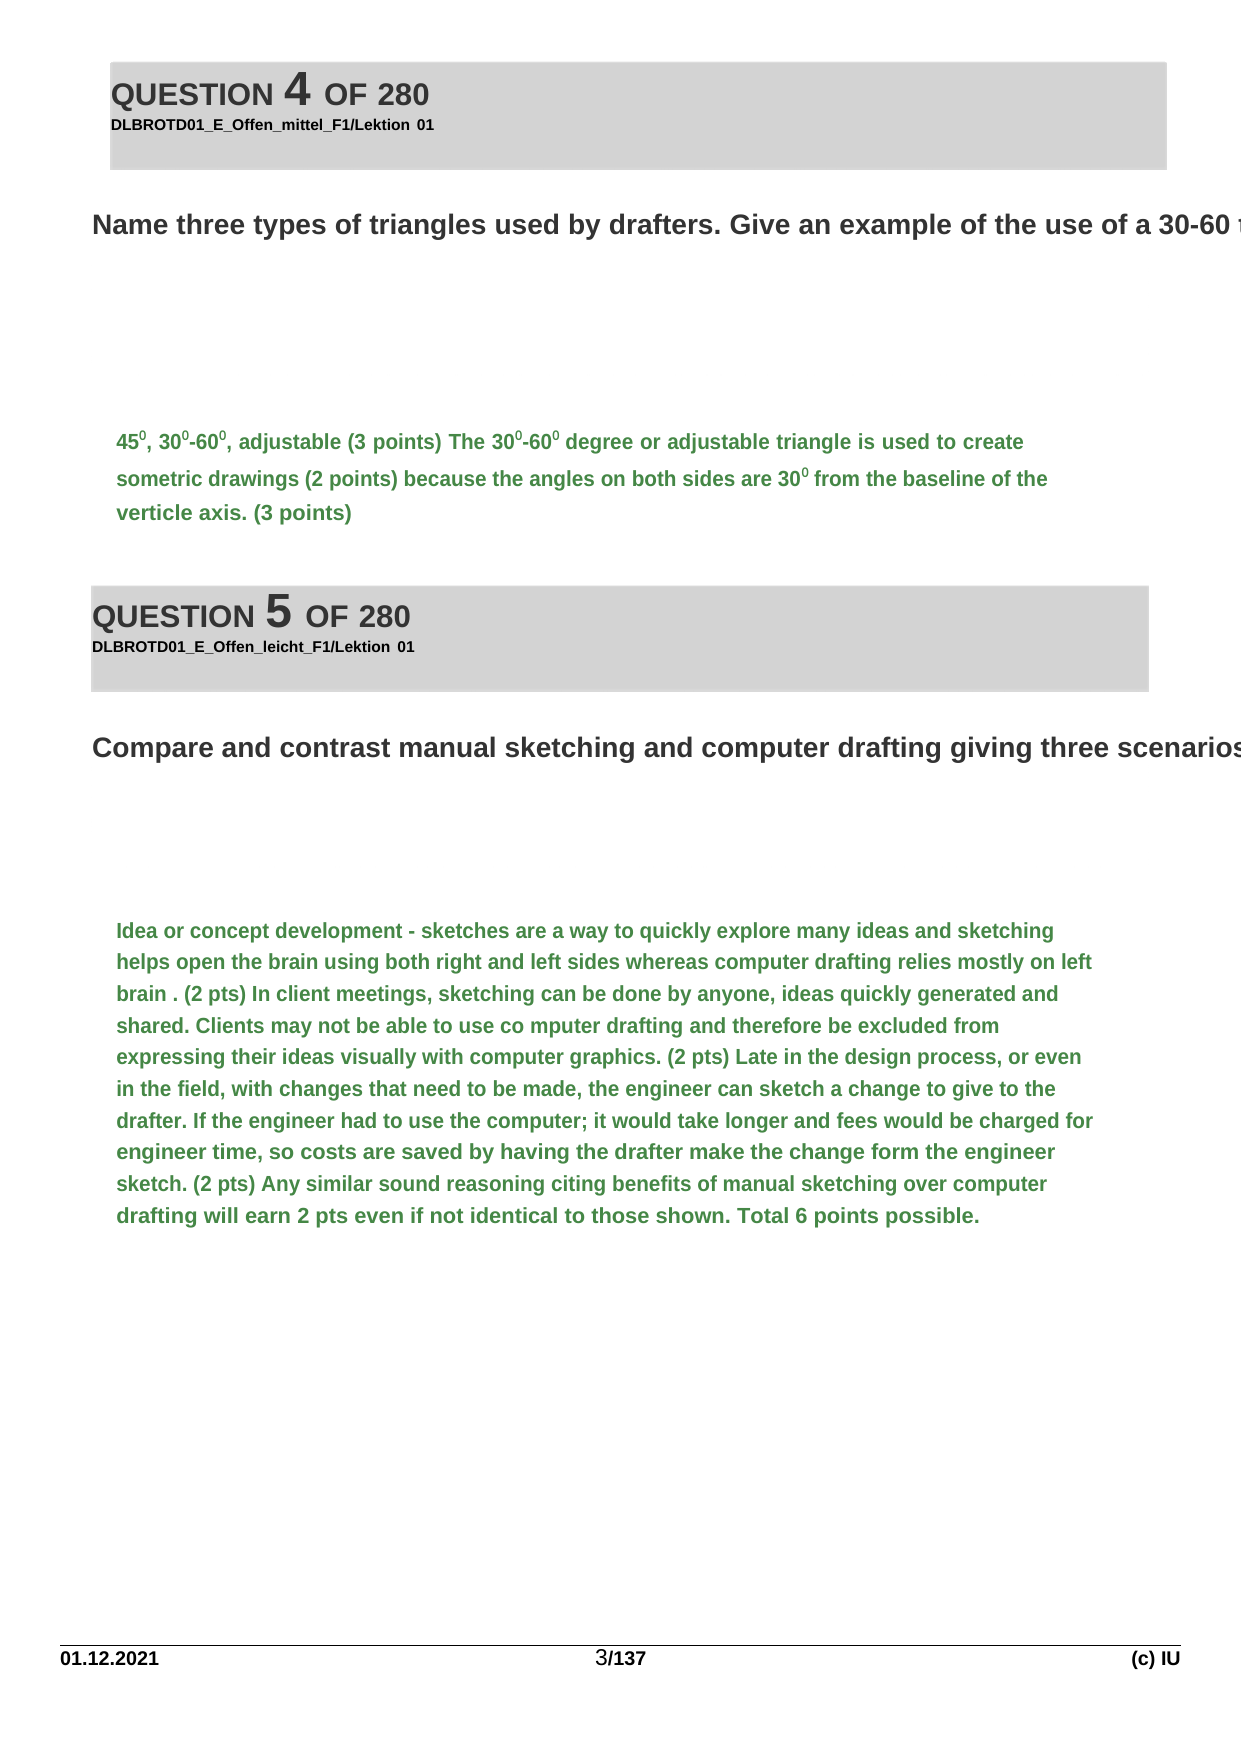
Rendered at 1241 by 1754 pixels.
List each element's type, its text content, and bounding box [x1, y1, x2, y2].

picture [110, 60, 1167, 170]
picture [91, 731, 1149, 868]
text Idea or concept development - sketches are a way to quickly explore many ideas and sketching helps open the brain using both right and left sides whereas computer drafting relies mostly on left brain . (2 pts) In client meetings, sketching can be done by anyone, ideas quickly generated and shared. Clients may not be able to use co mputer drafting and therefore be excluded from expressing their ideas visually with computer graphics. (2 pts) Late in the design process, or even in the field, with changes that need to be made, the engineer can sketch a change to give to the drafter. If the engineer had to use the computer; it would take longer and fees would be charged for engineer time, so costs are saved by having the drafter make the change form the engineer sketch. (2 pts) Any similar sound reasoning citing benefits of manual sketching over computer drafting will earn 2 pts even if not identical to those shown. Total 6 points possible. [116, 917, 1099, 1228]
picture [91, 582, 1149, 692]
text 45⁰, 30⁰-60⁰, adjustable (3 points) The 30⁰-60⁰ degree or adjustable triangle is used to create sometric drawings (2 points) because the angles on both sides are 30⁰ from the baseline of the verticle axis. (3 points) [116, 426, 1099, 525]
picture [91, 207, 1149, 376]
